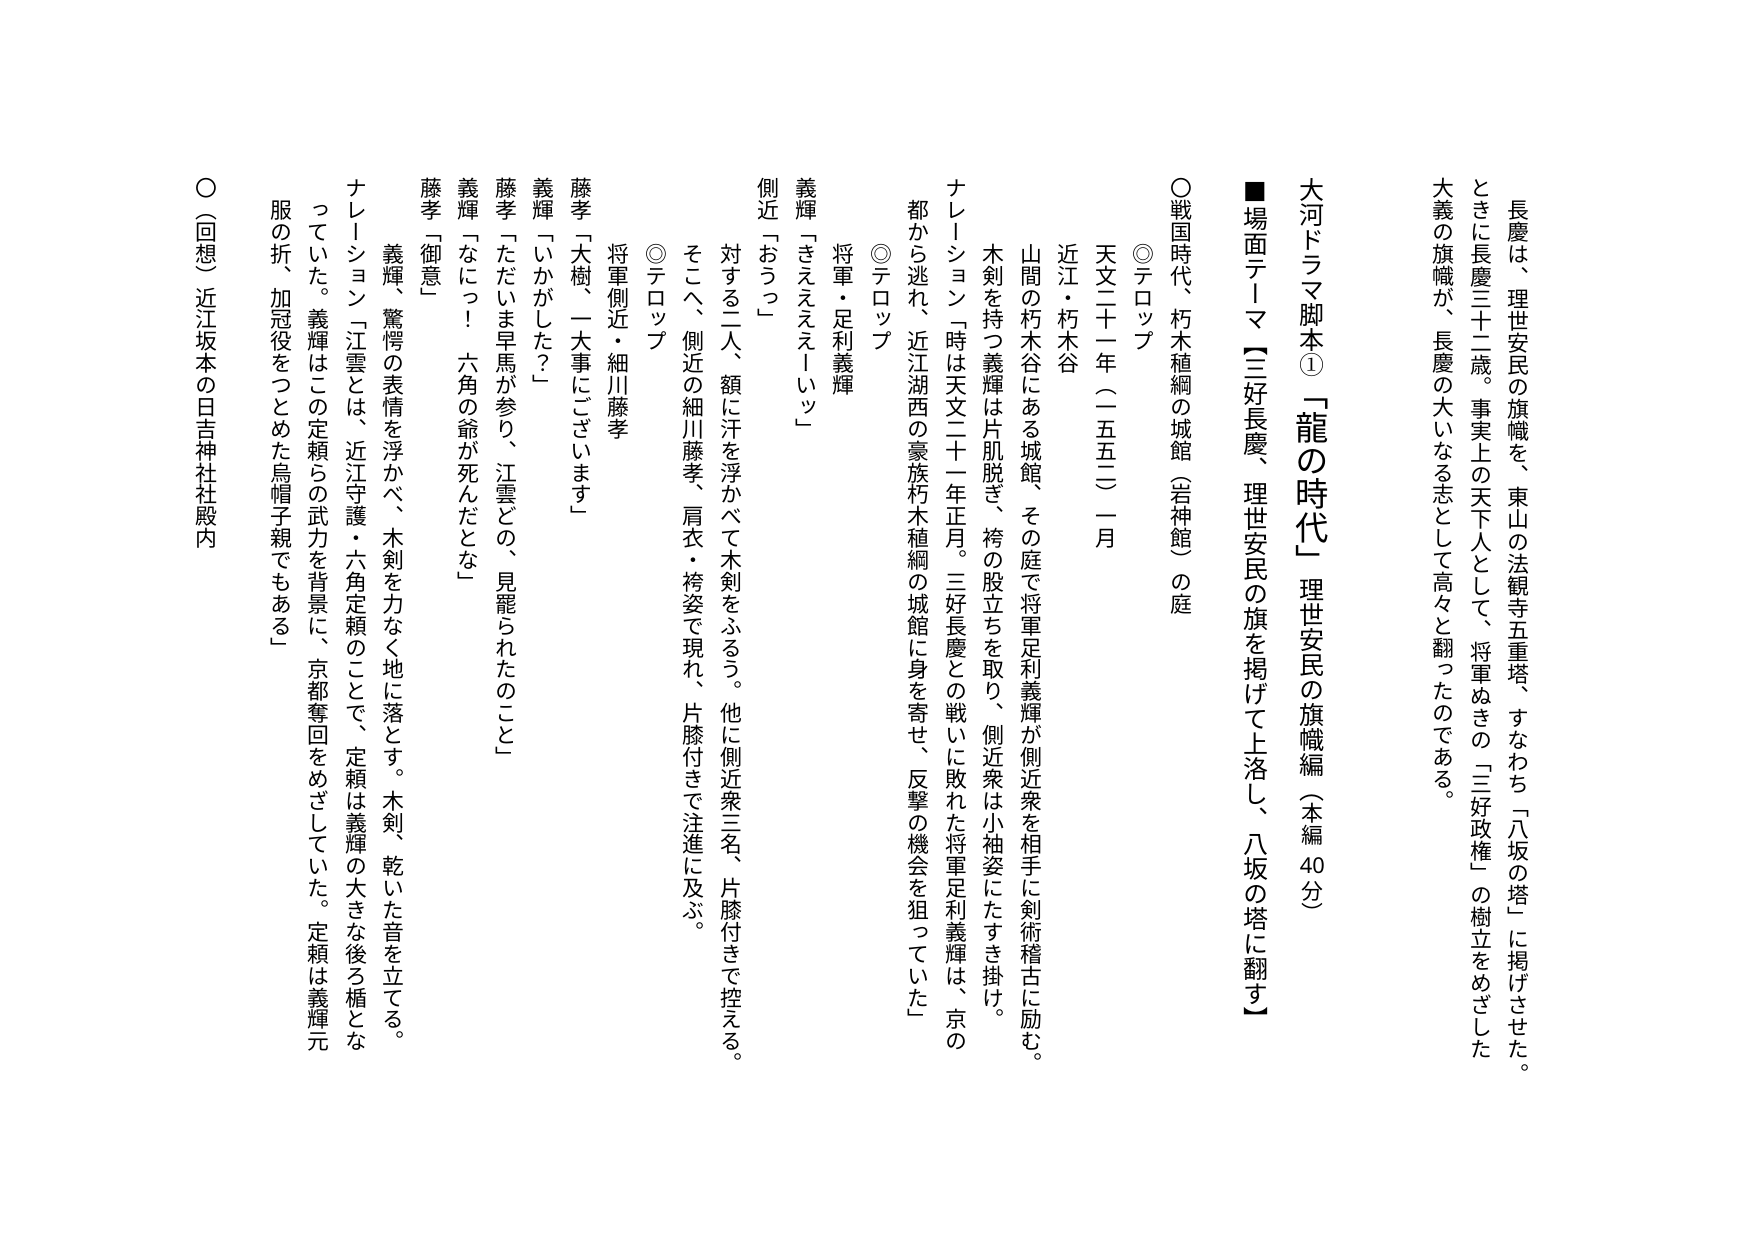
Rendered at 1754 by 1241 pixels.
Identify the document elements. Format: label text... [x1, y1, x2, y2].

text そこへ、側近の細川藤孝、肩衣・袴姿で現れ、片膝付きで注進に及ぶ。 [675, 177, 712, 1063]
text ■場面テーマ【三好長慶、理世安民の旗を掲げて上洛し、八坂の塔に翻す】 [1237, 177, 1275, 1063]
text 義輝「いかがした？」 [525, 177, 562, 1063]
text 義輝「きええええーいッ」 [787, 177, 825, 1063]
text 藤孝「大樹、一大事にございます」 [562, 177, 600, 1063]
text 大河ドラマ脚本➀「龍の時代」理世安民の旗幟編（本編40分） [1275, 177, 1350, 1063]
text ◎テロップ [1125, 177, 1162, 1063]
text ナレーション「江雲とは、近江守護・六角定頼のことで、定頼は義輝の大きな後ろ楯とな [337, 177, 375, 1063]
text 〇戦国時代、朽木稙綱の城館（岩神館）の庭 [1162, 177, 1200, 1063]
text 対する二人、額に汗を浮かべて木剣をふるう。他に側近衆三名、片膝付きで控える。 [712, 177, 750, 1063]
text 山間の朽木谷にある城館、その庭で将軍足利義輝が側近衆を相手に剣術稽古に励む。 [1012, 177, 1050, 1063]
text 長慶は、理世安民の旗幟を、東山の法観寺五重塔、すなわち「八坂の塔」に掲げさせた。ときに長慶三十二歳。事実上の天下人として、将軍ぬきの「三好政権」の樹立をめざした大義の旗幟が、長慶の大いなる志として高々と翻ったのである。 [1425, 177, 1537, 1063]
text 都から逃れ、近江湖西の豪族朽木稙綱の城館に身を寄せ、反撃の機会を狙っていた」 [900, 177, 937, 1063]
text 将軍・足利義輝 [825, 177, 862, 1063]
text 側近「おうっ」 [750, 177, 787, 1063]
text 義輝「なにっ！ 六角の爺が死んだとな」 [450, 177, 487, 1063]
text ◎テロップ [862, 177, 900, 1063]
text 将軍側近・細川藤孝 [600, 177, 637, 1063]
text っていた。義輝はこの定頼らの武力を背景に、京都奪回をめざしていた。定頼は義輝元 [300, 177, 337, 1063]
text ◎テロップ [637, 177, 675, 1063]
text 近江・朽木谷 [1050, 177, 1087, 1063]
text ナレーション「時は天文二十一年正月。三好長慶との戦いに敗れた将軍足利義輝は、京の [937, 177, 975, 1063]
text 義輝、驚愕の表情を浮かべ、木剣を力なく地に落とす。木剣、乾いた音を立てる。 [375, 177, 412, 1063]
text 服の折、加冠役をつとめた烏帽子親でもある」 [262, 177, 300, 1063]
text 天文二十一年（一五五二）一月 [1087, 177, 1125, 1063]
text 木剣を持つ義輝は片肌脱ぎ、袴の股立ちを取り、側近衆は小袖姿にたすき掛け。 [975, 177, 1012, 1063]
text 藤孝「御意」 [412, 177, 450, 1063]
text 藤孝「ただいま早馬が参り、江雲どの、見罷られたのこと」 [487, 177, 525, 1063]
text 〇（回想）近江坂本の日吉神社社殿内 [187, 177, 225, 1063]
